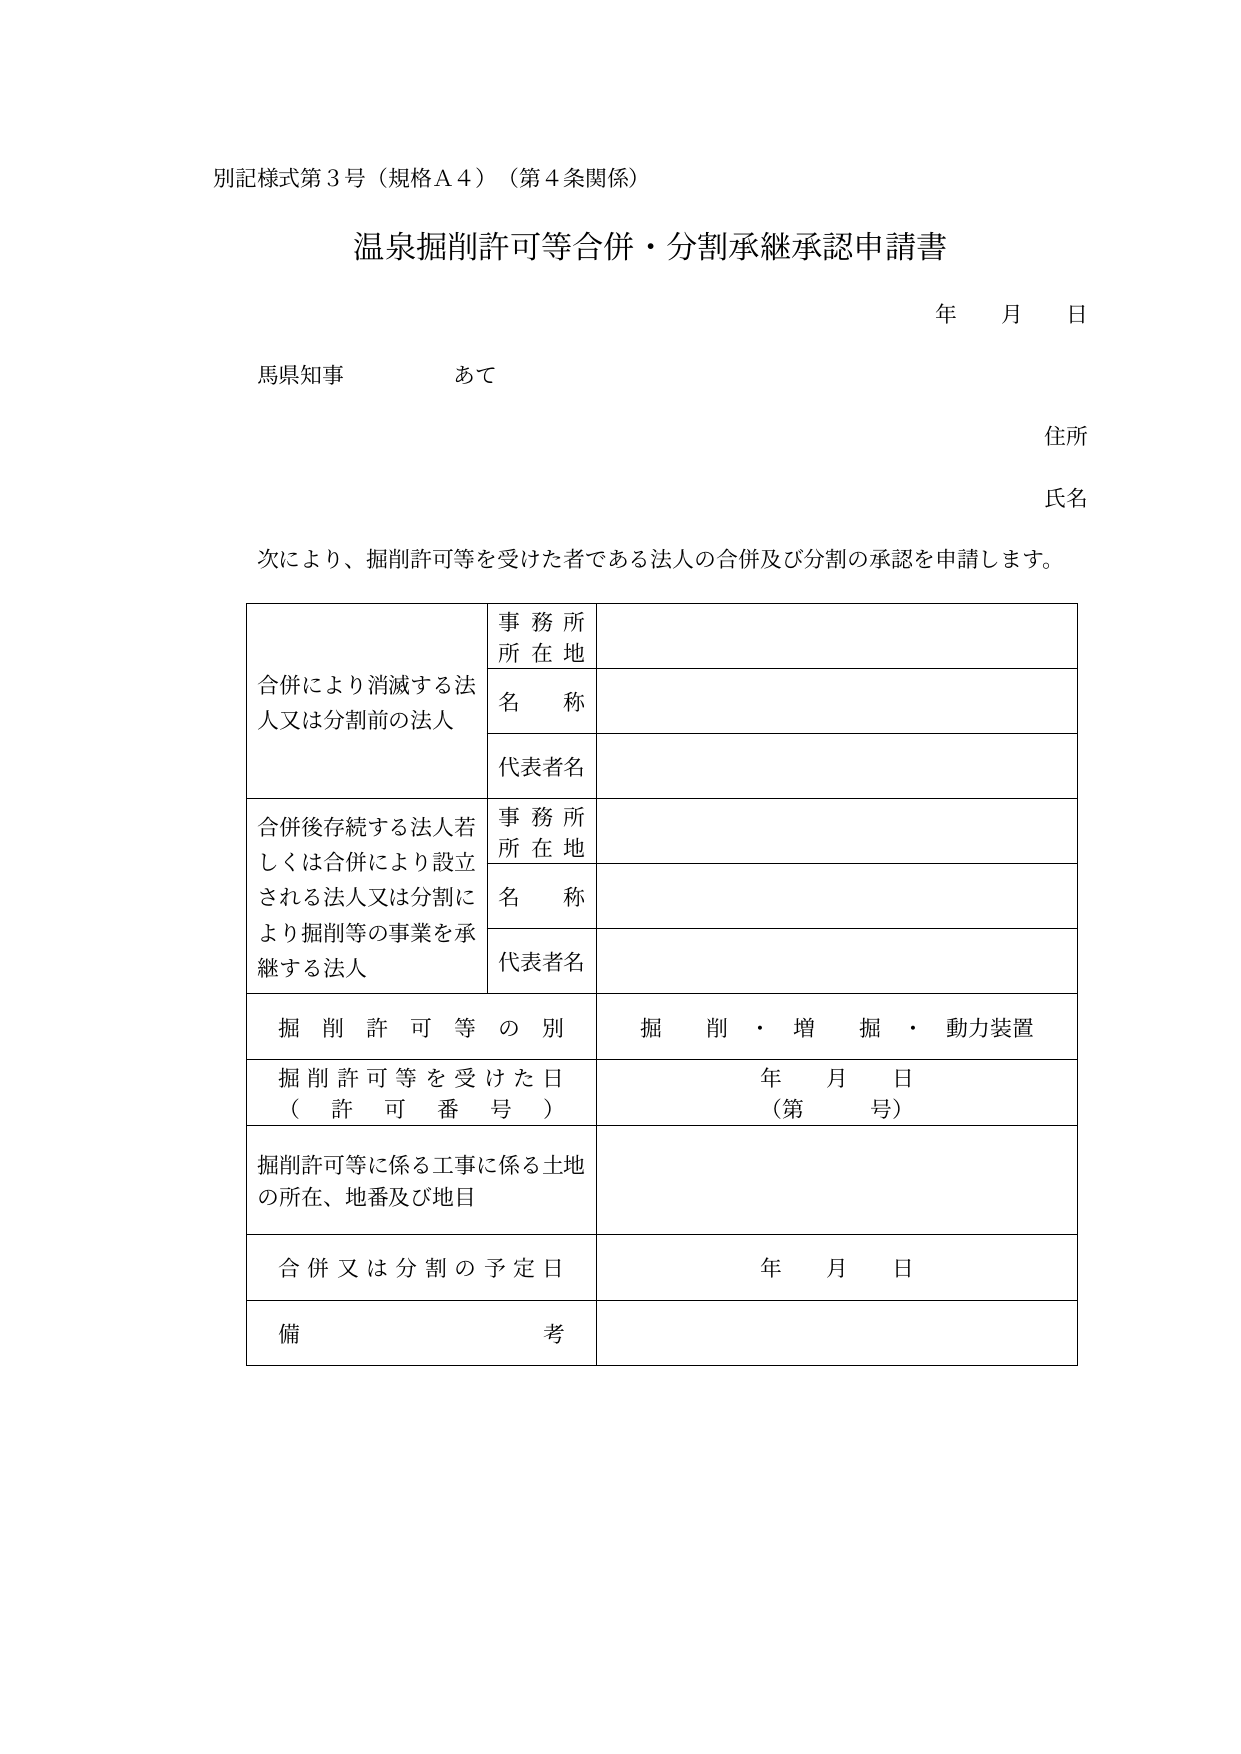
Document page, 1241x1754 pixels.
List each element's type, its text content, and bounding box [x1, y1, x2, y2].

table_cell [597, 669, 1077, 733]
table_cell 合併又は分割の予定日 [247, 1235, 596, 1299]
table_cell [597, 929, 1077, 993]
table_cell 掘削許可等の別 [247, 994, 596, 1059]
table_cell 掘 削 ・ 増 掘 ・ 動力装置 [597, 994, 1077, 1059]
table_cell [597, 864, 1077, 928]
table_cell 備考 [247, 1301, 596, 1365]
table_cell 事務所 所在地 [488, 799, 596, 863]
table_header 合併により消滅する法人又は分割前の法人 [247, 604, 487, 798]
table_cell 名称 [488, 864, 596, 928]
text 年 月 日 [213, 297, 1088, 328]
table_cell 年 月 日 （第 号） [597, 1060, 1077, 1124]
table_cell 掘削許可等に係る工事に係る土地の所在、地番及び地目 [247, 1126, 596, 1234]
table_cell [597, 1301, 1077, 1365]
text 氏名 [213, 481, 1088, 512]
text 次により、掘削許可等を受けた者である法人の合併及び分割の承認を申請します。 [213, 542, 1088, 573]
text 別記様式第３号（規格Ａ４）（第４条関係） [213, 161, 1088, 193]
text 馬県知事 あて [213, 358, 1088, 390]
table_header [597, 604, 1077, 668]
table_cell 代表者名 [488, 929, 596, 993]
table_cell 代表者名 [488, 734, 596, 798]
table_header 事務所 所在地 [488, 604, 596, 668]
table_cell 年 月 日 [597, 1235, 1077, 1299]
text 温泉掘削許可等合併・分割承継承認申請書 [213, 222, 1088, 267]
table_cell [597, 734, 1077, 798]
table_cell 名称 [488, 669, 596, 733]
table_cell 合併後存続する法人若しくは合併により設立される法人又は分割により掘削等の事業を承継する法人 [247, 799, 487, 993]
table_cell [597, 1126, 1077, 1234]
table_cell [597, 799, 1077, 863]
table_cell 掘削許可等を受けた日 （許可番号） [247, 1060, 596, 1124]
text 住所 [213, 419, 1088, 451]
